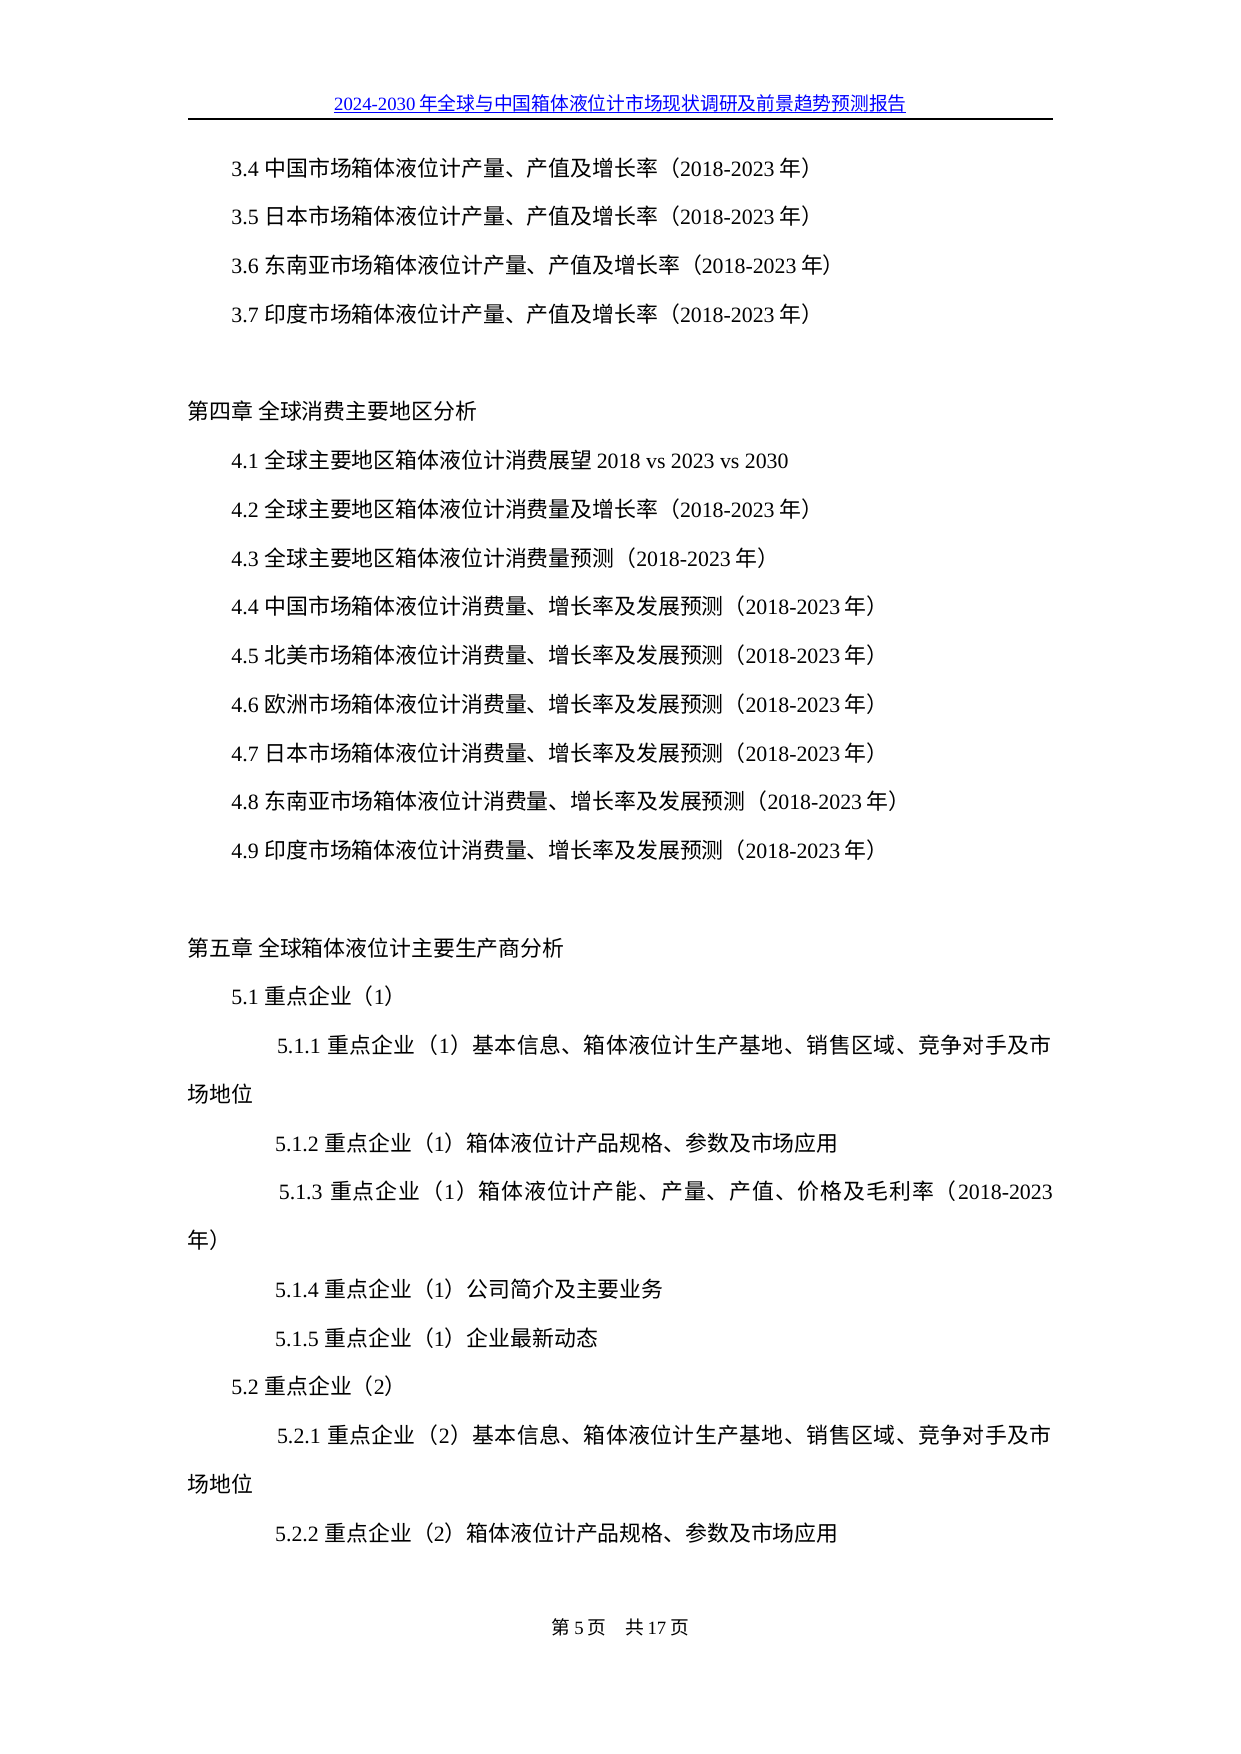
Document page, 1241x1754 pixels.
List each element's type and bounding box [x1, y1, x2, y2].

text [187, 150, 1053, 1548]
